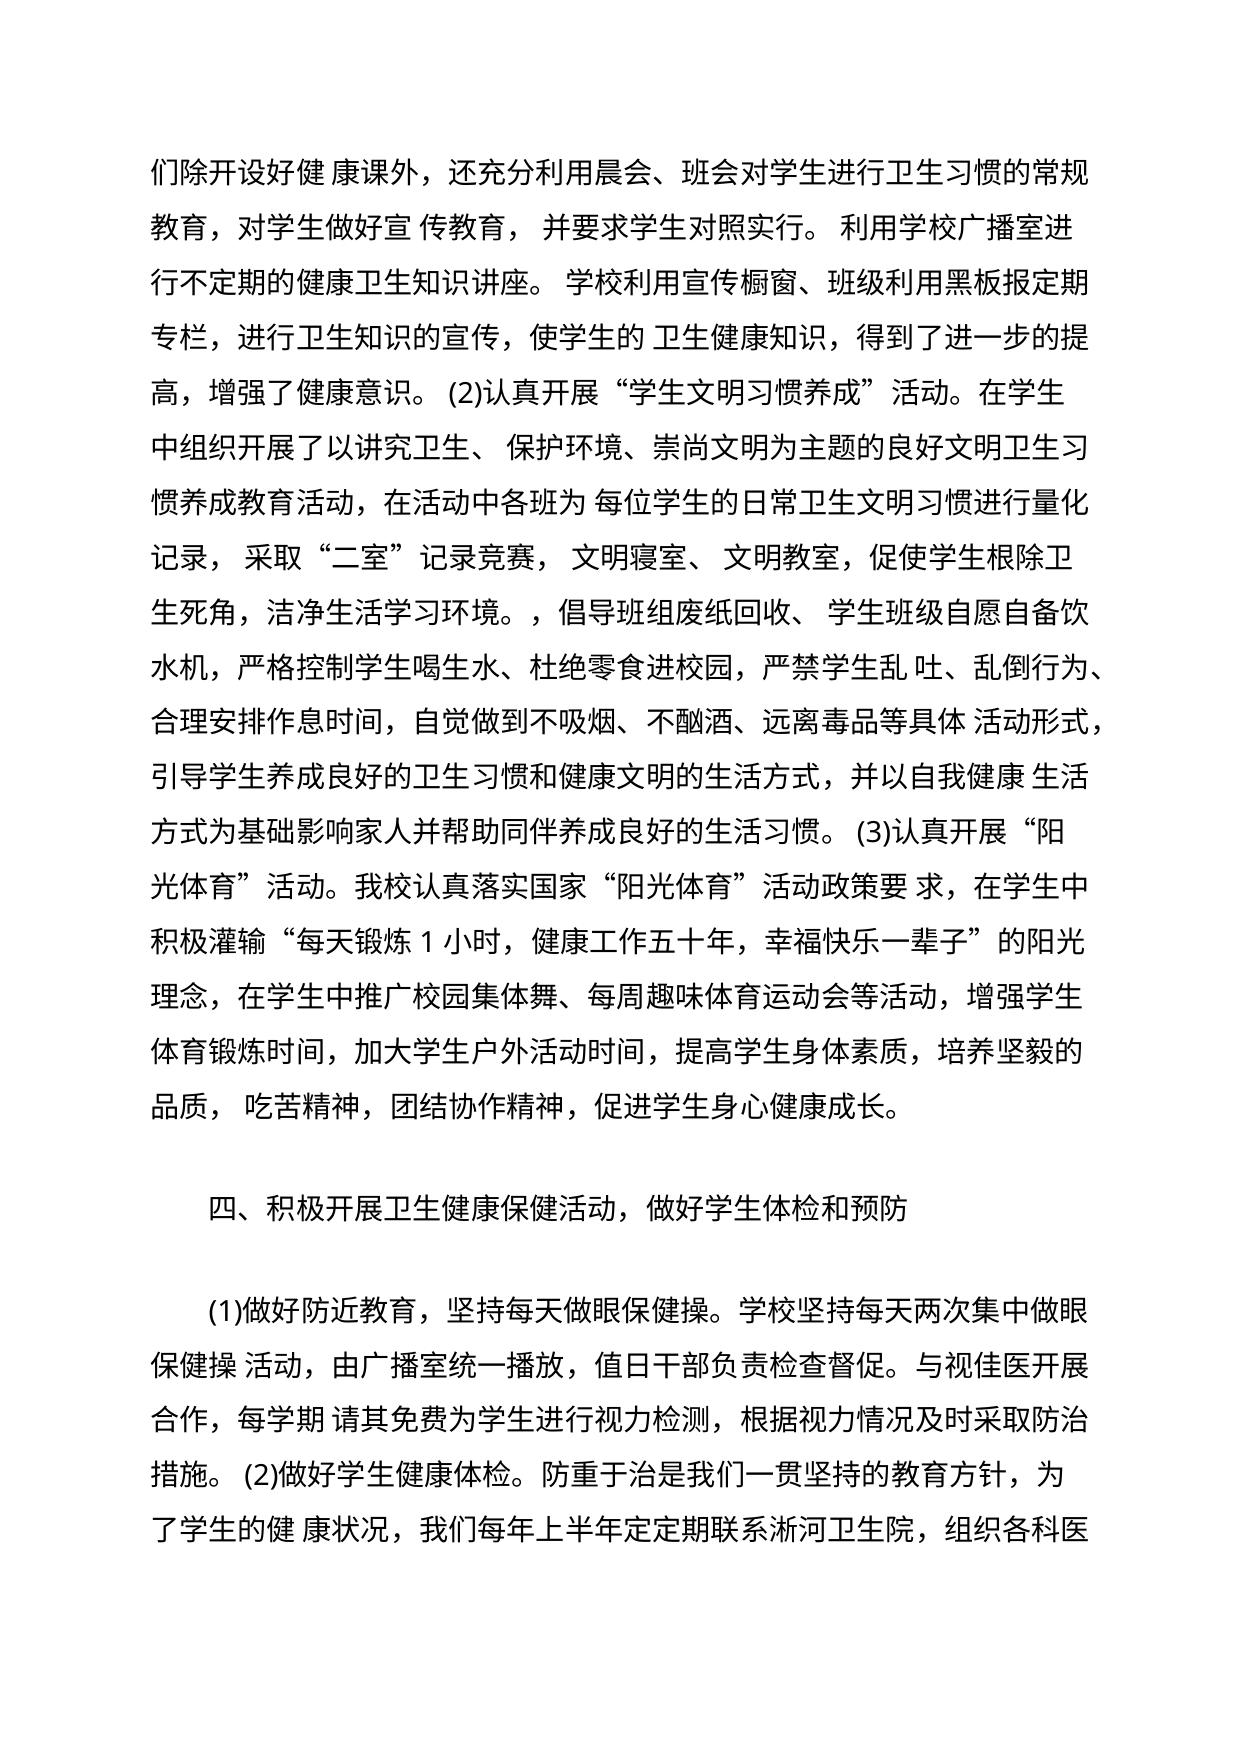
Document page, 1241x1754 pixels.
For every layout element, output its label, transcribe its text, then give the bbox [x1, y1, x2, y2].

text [150, 1287, 1090, 1549]
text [150, 150, 1090, 1126]
text 四、积极开展卫生健康保健活动，做好学生体检和预防 [150, 1185, 1090, 1228]
